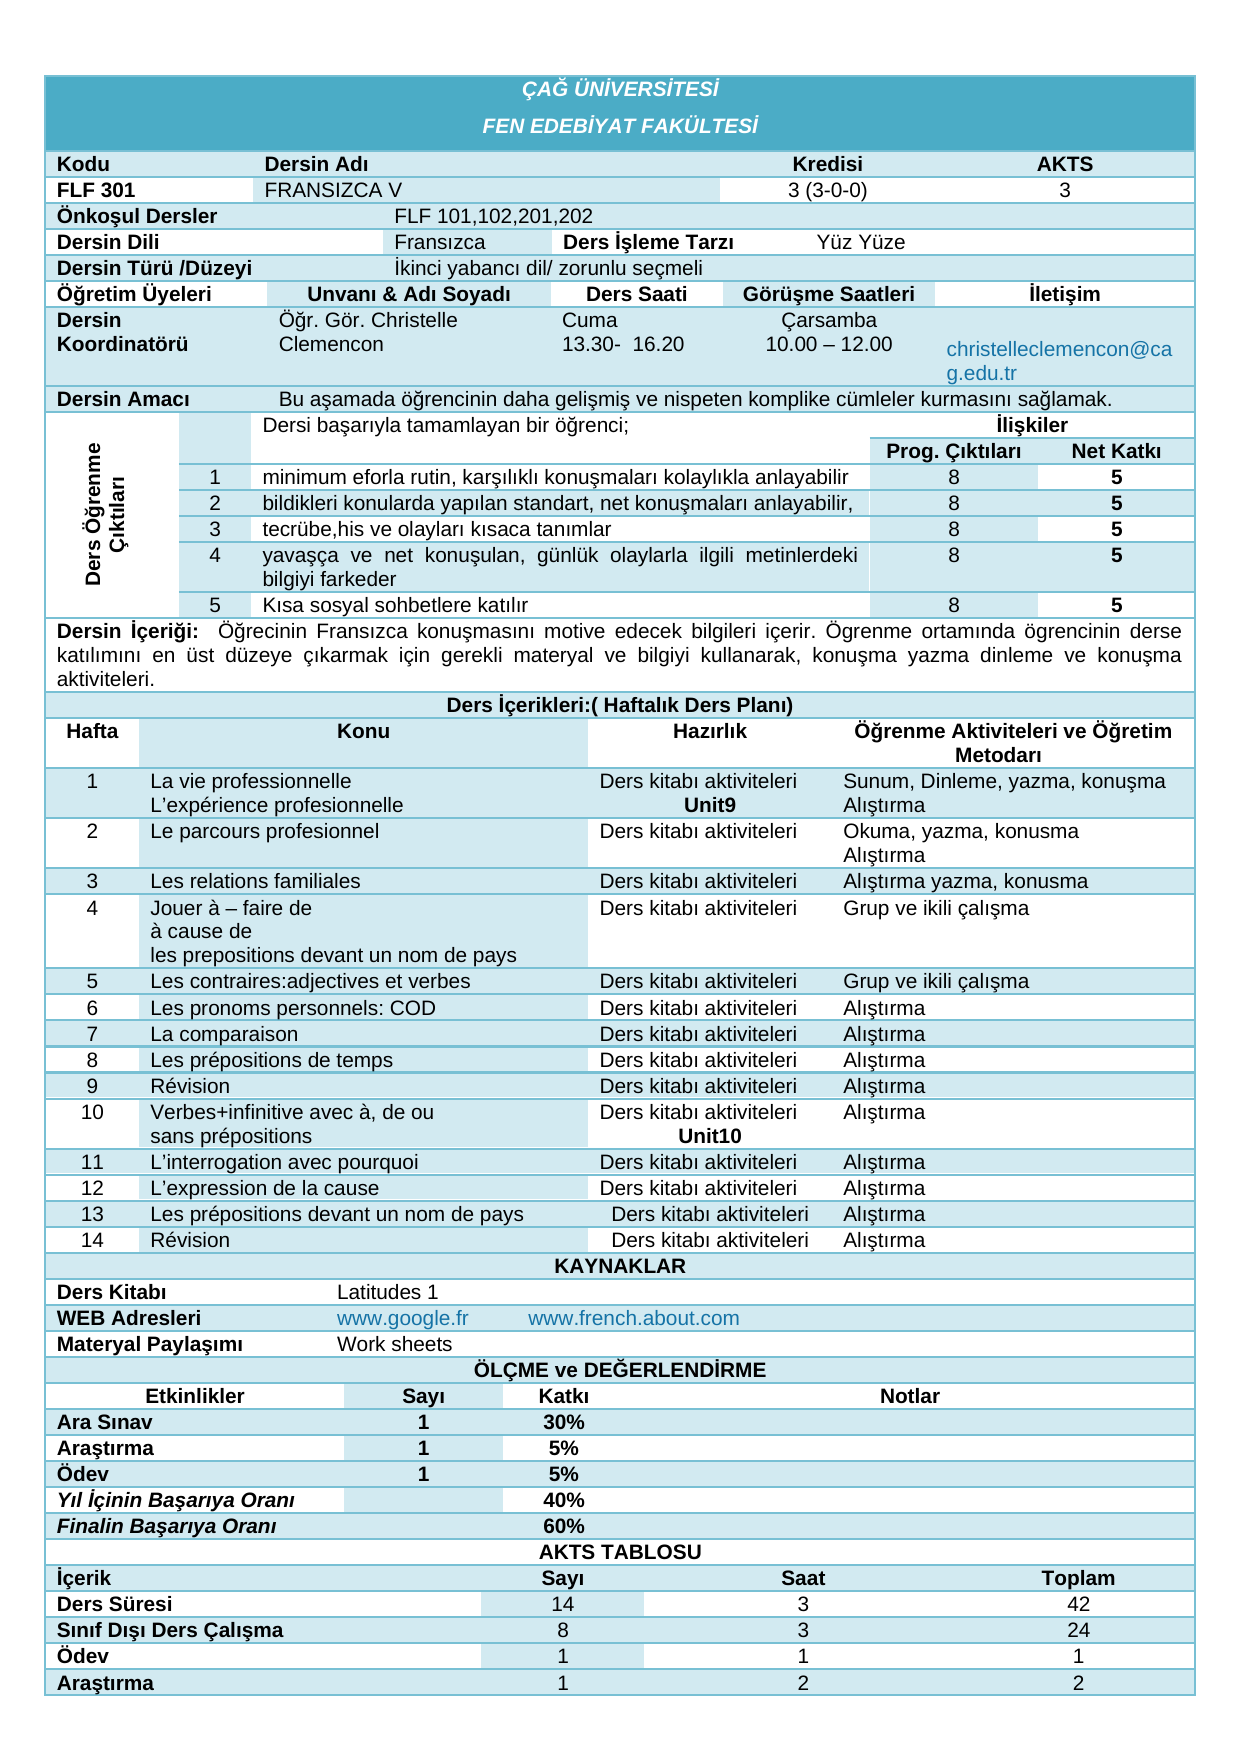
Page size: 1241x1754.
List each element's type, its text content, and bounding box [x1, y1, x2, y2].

table_cell 42 [962, 1592, 1194, 1616]
table_cell Unvanı & Adı Soyadı [267, 282, 551, 306]
table_cell İletişim [935, 282, 1194, 306]
table_cell bildikleri konularda yapılan standart, net konuşmaları anlayabilir, [251, 491, 869, 515]
table_cell Çarsamba 10.00 – 12.00 [723, 308, 935, 385]
table_cell KAYNAKLAR [46, 1254, 1194, 1278]
table_cell Ders kitabı aktiviteleri [588, 995, 832, 1019]
table_cell 1 [344, 1410, 503, 1434]
table_cell Alıştırma [832, 995, 1194, 1019]
table_cell 4 [179, 543, 251, 591]
table_cell 1 [179, 465, 251, 489]
table_cell Les prépositions de temps [139, 1048, 588, 1071]
table_cell 1 [46, 769, 139, 817]
table_cell Ders Kitabı [46, 1280, 326, 1304]
table_cell tecrübe,his ve olayları kısaca tanımlar [251, 517, 869, 541]
table_cell Okuma, yazma, konusma Alıştırma [832, 819, 1194, 867]
table_cell Görüşme Saatleri [723, 282, 935, 306]
table_cell Bu aşamada öğrencinin daha gelişmiş ve nispeten komplike cümleler kurmasını sağlamak. [267, 387, 1194, 411]
table_cell Dersin Adı [253, 152, 720, 176]
table_cell 8 [870, 593, 1038, 617]
table_cell Kodu [46, 152, 253, 176]
table_cell Alıştırma yazma, konusma [832, 869, 1194, 893]
table_cell Ders kitabı aktiviteleri Unit9 [588, 769, 832, 817]
table_cell christelleclemencon@cag.edu.tr [935, 308, 1194, 385]
table_cell 13 [46, 1202, 139, 1226]
table_cell 60% [503, 1514, 625, 1538]
table_cell 1 [344, 1436, 503, 1460]
table_cell Dersin Dili [46, 230, 383, 254]
table_cell Ders Süresi [46, 1592, 481, 1616]
table_cell Alıştırma [832, 1048, 1194, 1071]
table_cell Prog. Çıktıları [870, 439, 1038, 463]
table_cell 2 [962, 1670, 1194, 1694]
table_cell Ders kitabı aktiviteleri [588, 1074, 832, 1097]
table_cell 3 [935, 178, 1194, 202]
table_cell WEB Adresleri [46, 1306, 326, 1330]
table_cell 1 [644, 1644, 962, 1668]
table_cell 12 [46, 1176, 139, 1199]
table_cell Dersin İçeriği: Öğrecinin Fransızca konuşmasını motive edecek bilgileri içerir. Ögrenme ortamında ögrencinin derse katılımını en üst düzeye çıkarmak için gerekli materyal ve bilgiyi kullanarak, konuşma yazma dinleme ve konuşma aktiviteleri. [46, 619, 1194, 691]
table_cell FRANSIZCA V [253, 178, 720, 202]
table_cell 9 [46, 1074, 139, 1097]
table_cell Latitudes 1 [326, 1280, 1194, 1304]
table_cell Konu [139, 719, 588, 767]
table_cell 8 [870, 543, 1038, 591]
table_cell yavaşça ve net konuşulan, günlük olaylarla ilgili metinlerdeki bilgiyi farkeder [251, 543, 869, 591]
table_cell Ara Sınav [46, 1410, 344, 1434]
table_cell Ders Saati [551, 282, 723, 306]
table_cell Dersin Amacı [46, 387, 267, 411]
table_cell Alıştırma [832, 1021, 1194, 1045]
table_cell Öğrenme Aktiviteleri ve Öğretim Metodarı [832, 719, 1194, 767]
table_cell Alıştırma [832, 1100, 1194, 1147]
table_cell Ders Öğrenme Çıktıları [46, 413, 179, 617]
table_cell Hafta [46, 719, 139, 767]
table_cell Kredisi [720, 152, 935, 176]
table_cell 3 [644, 1592, 962, 1616]
table_cell Sayı [481, 1566, 644, 1590]
table_cell Sınıf Dışı Ders Çalışma [46, 1618, 481, 1642]
table_cell Ders kitabı aktiviteleri [588, 895, 832, 967]
table_cell Ders kitabı aktiviteleri [588, 1021, 832, 1045]
table_cell Les contraires:adjectives et verbes [139, 969, 588, 993]
table_cell Les prépositions devant un nom de pays [139, 1202, 588, 1226]
table_cell Sayı [344, 1384, 503, 1408]
table_cell Net Katkı [1038, 439, 1194, 463]
table_cell Alıştırma [832, 1150, 1194, 1173]
table_cell 3 [179, 517, 251, 541]
table_cell Ders kitabı aktiviteleri Unit10 [588, 1100, 832, 1147]
table_cell Alıştırma [832, 1202, 1194, 1226]
table_cell Yüz Yüze [805, 230, 1194, 254]
table_cell Dersi başarıyla tamamlayan bir öğrenci; [251, 413, 869, 463]
table_cell L’expression de la cause [139, 1176, 588, 1199]
table_cell Notlar [625, 1384, 1194, 1408]
table_cell Hazırlık [588, 719, 832, 767]
table_cell Révision [139, 1074, 588, 1097]
table_cell 5 [1038, 491, 1194, 515]
table_cell 14 [46, 1228, 139, 1252]
table_cell Cuma 13.30- 16.20 [551, 308, 723, 385]
table_cell Dersin Türü /Düzeyi [46, 256, 383, 280]
table_cell Ders kitabı aktiviteleri [588, 969, 832, 993]
table_cell [625, 1436, 1194, 1460]
table_cell Ders kitabı aktiviteleri [588, 1048, 832, 1071]
table_cell AKTS [935, 152, 1194, 176]
table_cell 5 [1038, 593, 1194, 617]
table_cell 11 [46, 1150, 139, 1173]
table_cell 40% [503, 1488, 625, 1512]
table_cell minimum eforla rutin, karşılıklı konuşmaları kolaylıkla anlayabilir [251, 465, 869, 489]
table_cell 5 [46, 969, 139, 993]
table_cell [344, 1488, 503, 1512]
table_cell La comparaison [139, 1021, 588, 1045]
table_cell [625, 1462, 1194, 1486]
table_cell Grup ve ikili çalışma [832, 969, 1194, 993]
table_cell İlişkiler [870, 413, 1194, 437]
table_cell Önkoşul Dersler [46, 204, 383, 228]
table_cell Dersin Koordinatörü [46, 308, 267, 385]
table_cell Fransızca [383, 230, 552, 254]
table_cell FLF 101,102,201,202 [383, 204, 1194, 228]
table_cell 5 [179, 593, 251, 617]
table_cell Ders İçerikleri:( Haftalık Ders Planı) [46, 693, 1194, 717]
table_cell 5 [1038, 465, 1194, 489]
table_cell [625, 1514, 1194, 1538]
table_cell Toplam [962, 1566, 1194, 1590]
table_cell 4 [46, 895, 139, 967]
table_cell Ödev [46, 1644, 481, 1668]
table_cell [625, 1488, 1194, 1512]
table_cell 8 [46, 1048, 139, 1071]
table_cell 24 [962, 1618, 1194, 1642]
table_cell Révision [139, 1228, 588, 1252]
table_cell 8 [870, 465, 1038, 489]
table_cell İçerik [46, 1566, 481, 1590]
table_cell 3 (3-0-0) [720, 178, 935, 202]
table_cell 2 [644, 1670, 962, 1694]
table_cell Jouer à – faire de à cause de les prepositions devant un nom de pays [139, 895, 588, 967]
table_cell Alıştırma [832, 1228, 1194, 1252]
table_cell İkinci yabancı dil/ zorunlu seçmeli [383, 256, 1194, 280]
table_cell Alıştırma [832, 1176, 1194, 1199]
table_cell 7 [46, 1021, 139, 1045]
table_cell [179, 413, 251, 463]
table_cell Kısa sosyal sohbetlere katılır [251, 593, 869, 617]
table_cell Yıl İçinin Başarıya Oranı [46, 1488, 344, 1512]
table_cell 1 [344, 1462, 503, 1486]
table_cell Öğr. Gör. Christelle Clemencon [267, 308, 551, 385]
table_cell 5 [1038, 543, 1194, 591]
table_cell Ödev [46, 1462, 344, 1486]
table_cell Ders kitabı aktiviteleri [588, 1150, 832, 1173]
table_cell 8 [870, 517, 1038, 541]
table_cell Les pronoms personnels: COD [139, 995, 588, 1019]
table_cell Alıştırma [832, 1074, 1194, 1097]
table_cell Ders kitabı aktiviteleri [588, 1176, 832, 1199]
table_cell Ders İşleme Tarzı [552, 230, 805, 254]
table_cell [344, 1514, 503, 1538]
table_cell Ders kitabı aktiviteleri [588, 869, 832, 893]
table_cell 1 [481, 1644, 644, 1668]
table_cell Work sheets [326, 1332, 1194, 1356]
table_cell Materyal Paylaşımı [46, 1332, 326, 1356]
table_cell FLF 301 [46, 178, 253, 202]
table_cell 10 [46, 1100, 139, 1147]
table_cell Verbes+infinitive avec à, de ou sans prépositions [139, 1100, 588, 1147]
table_cell Le parcours profesionnel [139, 819, 588, 867]
table_cell Araştırma [46, 1436, 344, 1460]
table_cell Ders kitabı aktiviteleri [588, 819, 832, 867]
table_cell 6 [46, 995, 139, 1019]
table_cell Etkinlikler [46, 1384, 344, 1408]
table_cell 3 [46, 869, 139, 893]
table_cell Les relations familiales [139, 869, 588, 893]
table_cell La vie professionnelle L’expérience profesionnelle [139, 769, 588, 817]
table_cell ÖLÇME ve DEĞERLENDİRME [46, 1358, 1194, 1382]
table_cell 5% [503, 1436, 625, 1460]
table_header ÇAĞ ÜNİVERSİTESİ FEN EDEBİYAT FAKÜLTESİ [46, 77, 1194, 150]
table_cell Öğretim Üyeleri [46, 282, 267, 306]
table_cell www.google.fr www.french.about.com [326, 1306, 1194, 1330]
table_cell Saat [644, 1566, 962, 1590]
table_cell 8 [870, 491, 1038, 515]
table_cell 5 [1038, 517, 1194, 541]
table_cell Katkı [503, 1384, 625, 1408]
table_cell 5% [503, 1462, 625, 1486]
table_cell Sunum, Dinleme, yazma, konuşma Alıştırma [832, 769, 1194, 817]
table_cell Araştırma [46, 1670, 481, 1694]
table_cell 2 [179, 491, 251, 515]
table_cell 14 [481, 1592, 644, 1616]
table_cell [625, 1410, 1194, 1434]
table_cell Ders kitabı aktiviteleri [588, 1228, 832, 1252]
table_cell 2 [46, 819, 139, 867]
table_cell 1 [962, 1644, 1194, 1668]
table_cell Grup ve ikili çalışma [832, 895, 1194, 967]
table_cell 3 [644, 1618, 962, 1642]
table_cell 30% [503, 1410, 625, 1434]
table_cell Ders kitabı aktiviteleri [588, 1202, 832, 1226]
table_cell Finalin Başarıya Oranı [46, 1514, 344, 1538]
table_cell 1 [481, 1670, 644, 1694]
table_cell 8 [481, 1618, 644, 1642]
table_cell AKTS TABLOSU [46, 1540, 1194, 1564]
table_cell L’interrogation avec pourquoi [139, 1150, 588, 1173]
